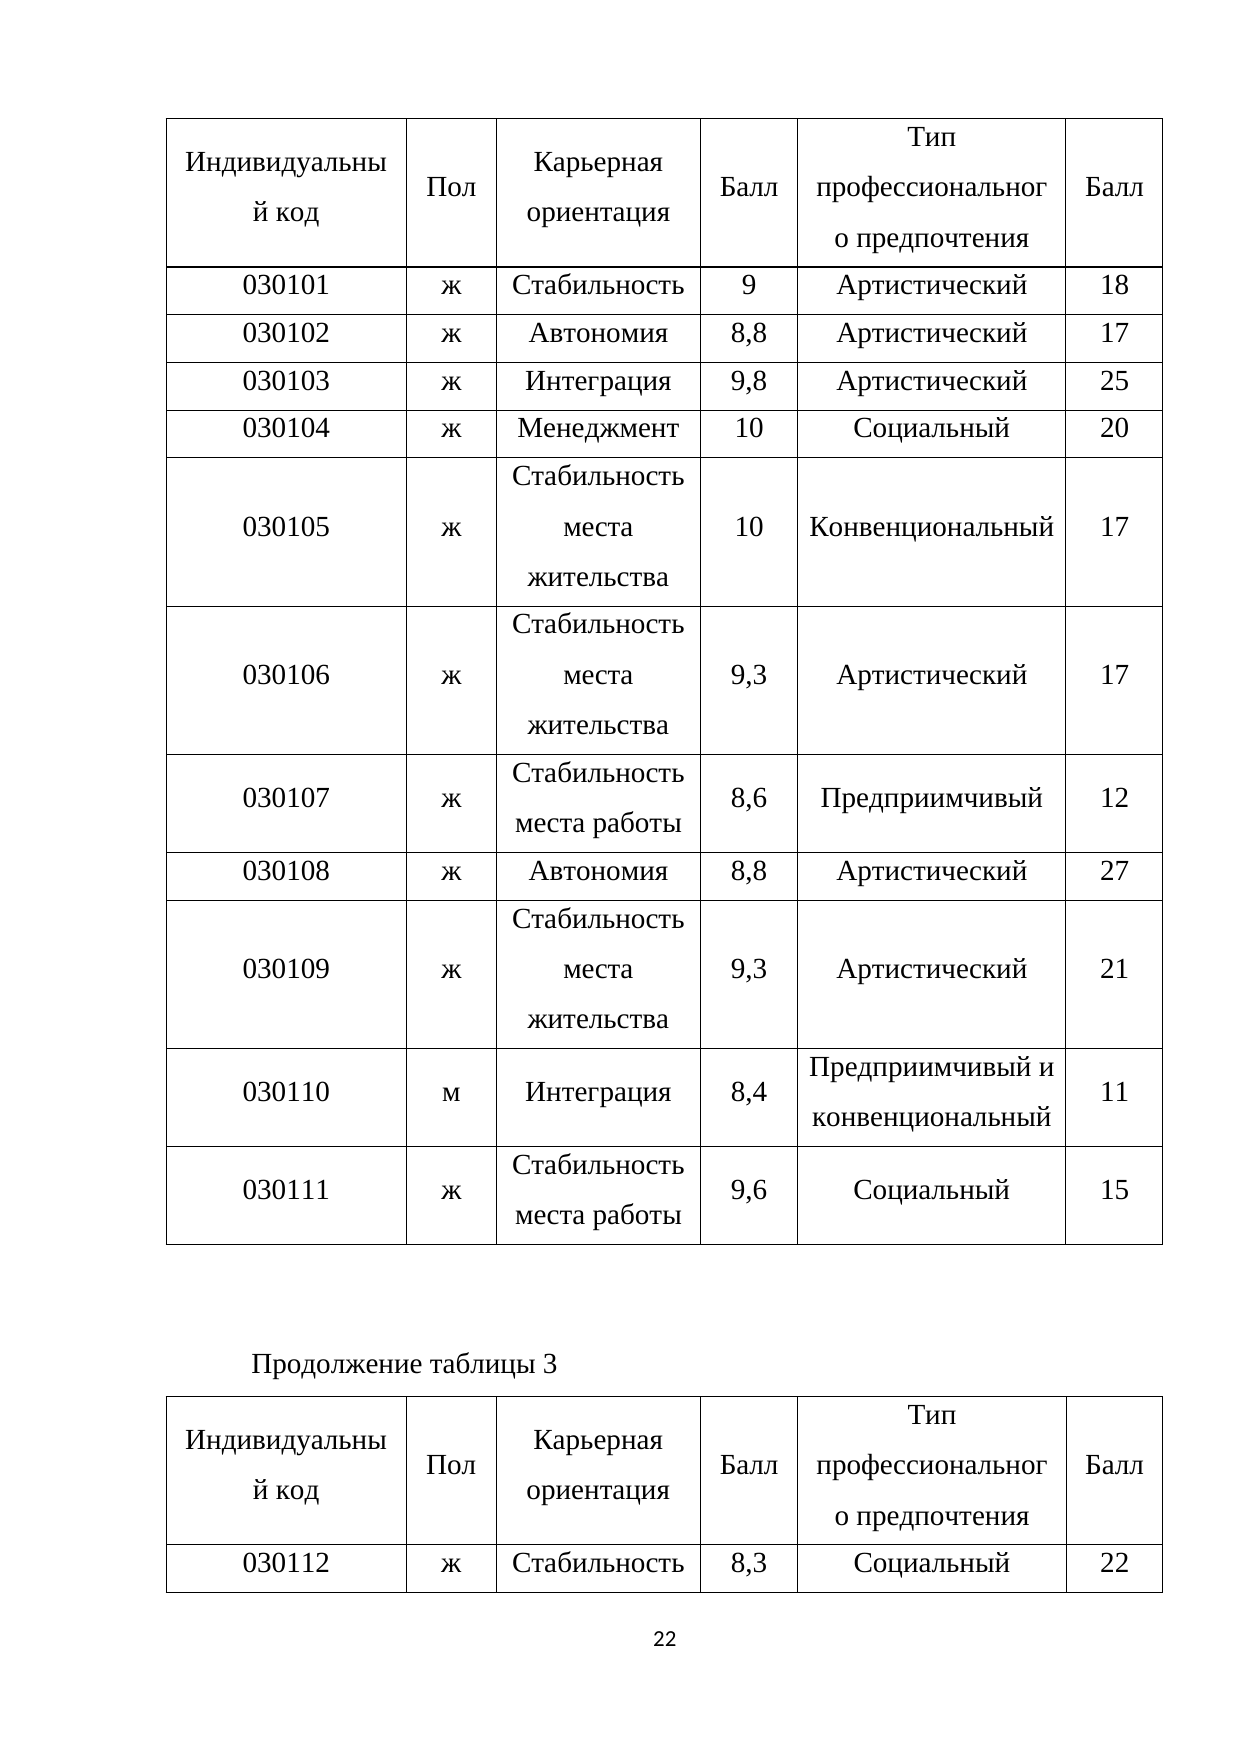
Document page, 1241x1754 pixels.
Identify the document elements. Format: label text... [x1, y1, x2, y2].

table_cell 9 [701, 268, 797, 314]
table_cell ж [407, 853, 496, 900]
table_cell 27 [1066, 853, 1162, 900]
text Продолжение таблицы 3 [177, 1346, 1152, 1379]
table_cell Интеграция [497, 363, 700, 409]
table_cell Стабильность места жительства [497, 901, 700, 1048]
table_cell 20 [1066, 411, 1162, 457]
table_cell ж [407, 1545, 496, 1592]
table_cell 8,6 [701, 755, 797, 852]
table_cell Конвенциональный [798, 458, 1065, 606]
table_cell 030101 [167, 268, 406, 314]
table_cell 030107 [167, 755, 406, 852]
table_header Балл [701, 1397, 797, 1544]
table_cell 8,8 [701, 853, 797, 900]
table_cell 030104 [167, 411, 406, 457]
table_header Карьерная ориентация [497, 1397, 700, 1544]
table_cell Артистический [798, 363, 1065, 409]
table_cell ж [407, 901, 496, 1048]
table_header Индивидуальный код [167, 1397, 406, 1544]
table_cell Стабильность места работы [497, 755, 700, 852]
table_cell 030106 [167, 607, 406, 754]
table_cell 030112 [167, 1545, 406, 1592]
table_cell 8,3 [701, 1545, 797, 1592]
table_cell 030108 [167, 853, 406, 900]
table_header Пол [407, 1397, 496, 1544]
table_cell Артистический [798, 607, 1065, 754]
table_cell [497, 1545, 700, 1592]
table_cell 11 [1066, 1049, 1162, 1146]
table_cell Менеджмент [497, 411, 700, 457]
table_cell 17 [1066, 607, 1162, 754]
table_cell 10 [701, 411, 797, 457]
table_cell Автономия [497, 315, 700, 362]
table_cell 030110 [167, 1049, 406, 1146]
table_cell Предприимчивый и конвенциональный [798, 1049, 1065, 1146]
table_cell 9,8 [701, 363, 797, 409]
table_header Карьерная ориентация [497, 119, 700, 266]
table_cell Стабильность места работы [497, 1147, 700, 1244]
table_header Тип профессионального предпочтения [798, 1397, 1066, 1544]
table_cell ж [407, 607, 496, 754]
table_cell Стабильность [497, 268, 700, 314]
table_cell Предприимчивый [798, 755, 1065, 852]
table_cell Интеграция [497, 1049, 700, 1146]
table_header Балл [1066, 119, 1162, 266]
table_cell 030109 [167, 901, 406, 1048]
table_cell ж [407, 411, 496, 457]
table_cell 030103 [167, 363, 406, 409]
table_cell 8,8 [701, 315, 797, 362]
table_cell Артистический [798, 853, 1065, 900]
table_cell ж [407, 458, 496, 606]
table_cell 030102 [167, 315, 406, 362]
table_cell 12 [1066, 755, 1162, 852]
table_cell 21 [1066, 901, 1162, 1048]
table_cell 9,3 [701, 901, 797, 1048]
table_cell 15 [1066, 1147, 1162, 1244]
table_cell ж [407, 315, 496, 362]
table_cell 030105 [167, 458, 406, 606]
table_header Пол [407, 119, 496, 266]
table_cell 18 [1066, 268, 1162, 314]
table_cell 10 [701, 458, 797, 606]
table_cell Автономия [497, 853, 700, 900]
table_cell Стабильность места жительства [497, 458, 700, 606]
table_header Тип профессионального предпочтения [798, 119, 1065, 266]
table_cell Артистический [798, 268, 1065, 314]
table_cell 9,6 [701, 1147, 797, 1244]
table_cell Артистический [798, 315, 1065, 362]
table_cell 8,4 [701, 1049, 797, 1146]
table_header Балл [1067, 1397, 1162, 1544]
table_cell ж [407, 1147, 496, 1244]
table_cell Социальный [798, 411, 1065, 457]
table_cell Социальный [798, 1147, 1065, 1244]
table_cell Стабильность места жительства [497, 607, 700, 754]
table_cell ж [407, 755, 496, 852]
table_cell 22 [1067, 1545, 1162, 1592]
table_cell 030111 [167, 1147, 406, 1244]
table_header Балл [701, 119, 797, 266]
table_cell 17 [1066, 458, 1162, 606]
table_cell ж [407, 363, 496, 409]
table_cell Артистический [798, 901, 1065, 1048]
table_header Индивидуальный код [167, 119, 406, 266]
table_cell ж [407, 268, 496, 314]
table_cell 25 [1066, 363, 1162, 409]
table_cell м [407, 1049, 496, 1146]
table_cell 9,3 [701, 607, 797, 754]
table_cell 17 [1066, 315, 1162, 362]
table_cell Социальный [798, 1545, 1066, 1592]
